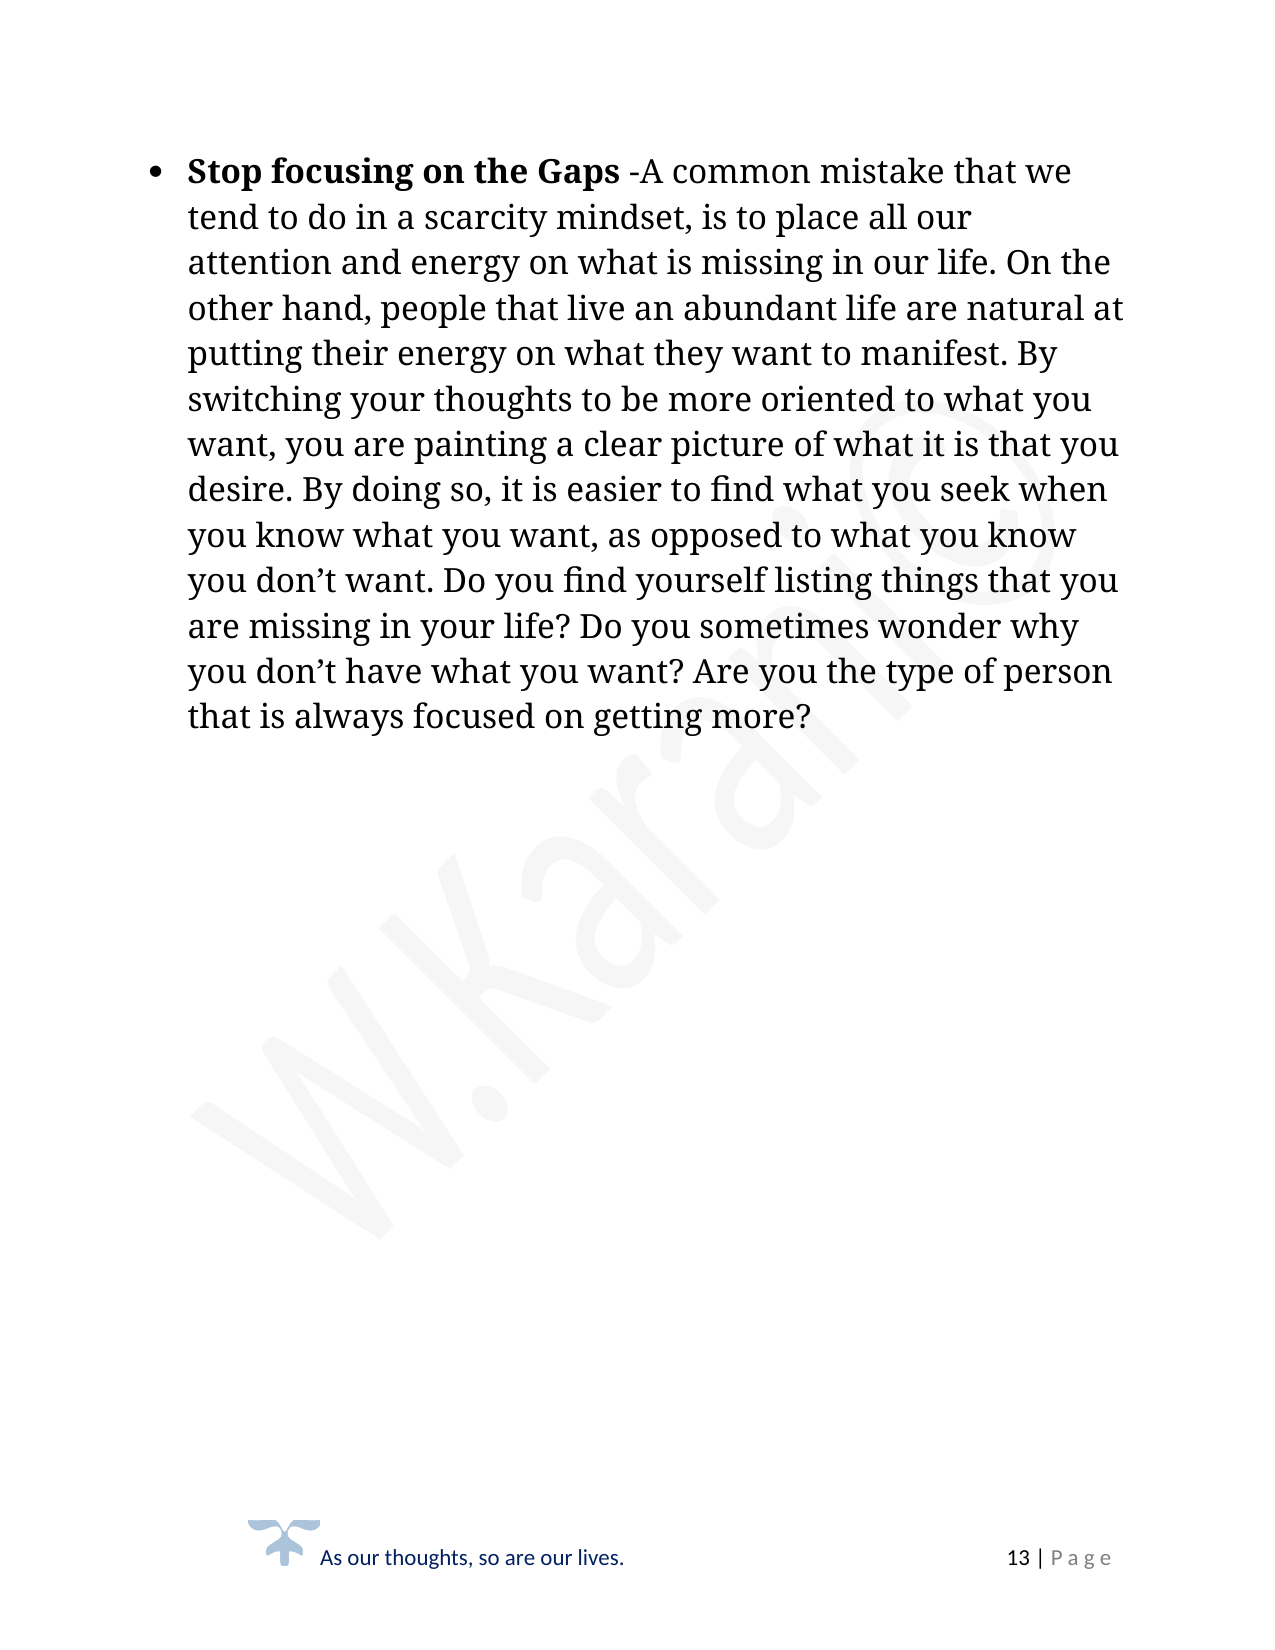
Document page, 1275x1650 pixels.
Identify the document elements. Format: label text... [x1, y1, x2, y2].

list Stop focusing on the Gaps -A common mistake that we tend to do in a scarcity mindset, is to place all our attention and energy on what is missing in our life. On the other hand, people that live an abundant life are natural at putting their energy on what they want to manifest. By switching your thoughts to be more oriented to what you want, you are painting a clear picture of what it is that you desire. By doing so, it is easier to find what you seek when you know what you want, as opposed to what you know you don’t want. Do you find yourself listing things that you are missing in your life? Do you sometimes wonder why you don’t have what you want? Are you the type of person that is always focused on getting more? [150, 148, 1125, 739]
